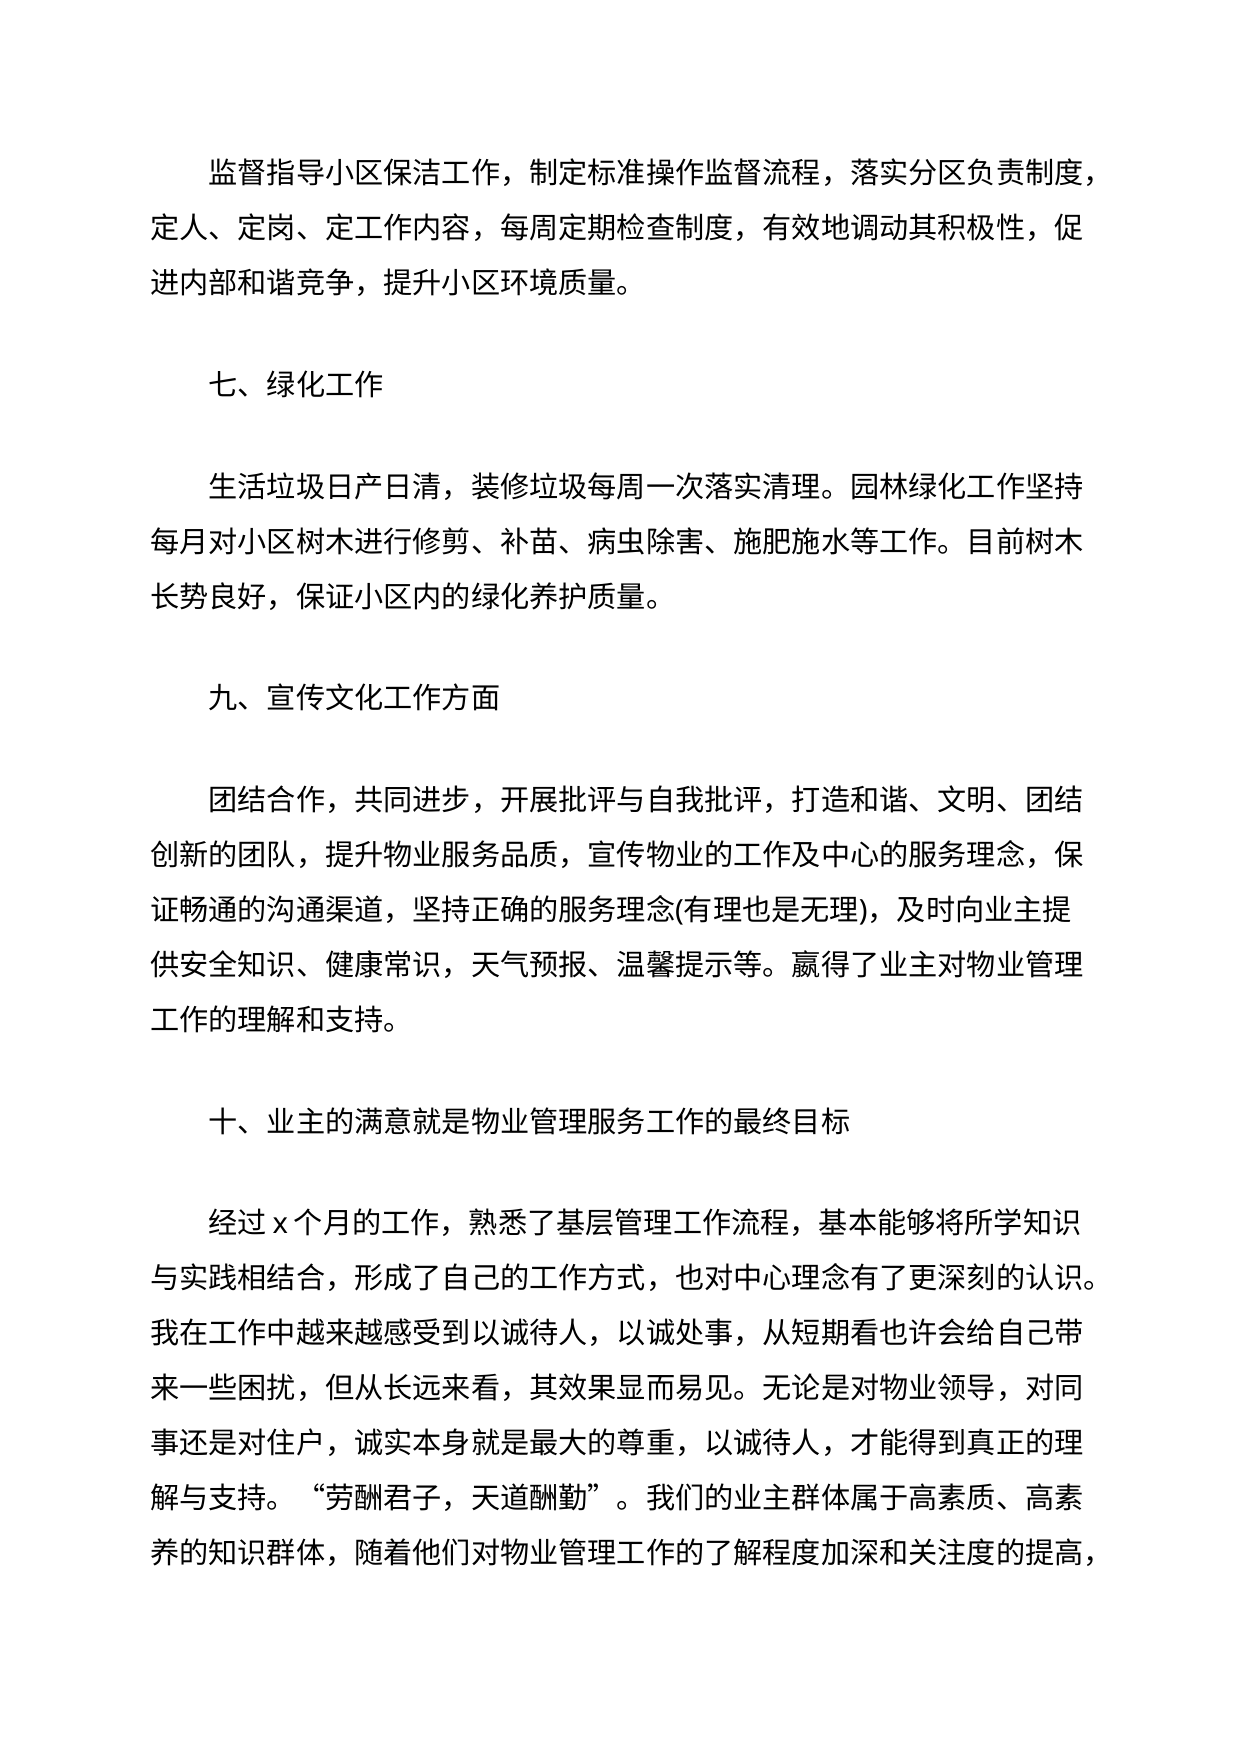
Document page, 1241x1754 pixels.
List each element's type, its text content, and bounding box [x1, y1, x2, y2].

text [150, 1200, 1090, 1572]
text 生活垃圾日产日清，装修垃圾每周一次落实清理。园林绿化工作坚持每月对小区树木进行修剪、补苗、病虫除害、施肥施水等工作。目前树木长势良好，保证小区内的绿化养护质量。 [150, 463, 1090, 615]
text 九、宣传文化工作方面 [150, 675, 1090, 717]
text 十、业主的满意就是物业管理服务工作的最终目标 [150, 1098, 1090, 1140]
text 监督指导小区保洁工作，制定标准操作监督流程，落实分区负责制度，定人、定岗、定工作内容，每周定期检查制度，有效地调动其积极性，促进内部和谐竞争，提升小区环境质量。 [150, 150, 1090, 302]
text 团结合作，共同进步，开展批评与自我批评，打造和谐、文明、团结创新的团队，提升物业服务品质，宣传物业的工作及中心的服务理念，保证畅通的沟通渠道，坚持正确的服务理念(有理也是无理)，及时向业主提供安全知识、健康常识，天气预报、温馨提示等。嬴得了业主对物业管理工作的理解和支持。 [150, 777, 1090, 1039]
text 七、绿化工作 [150, 362, 1090, 404]
